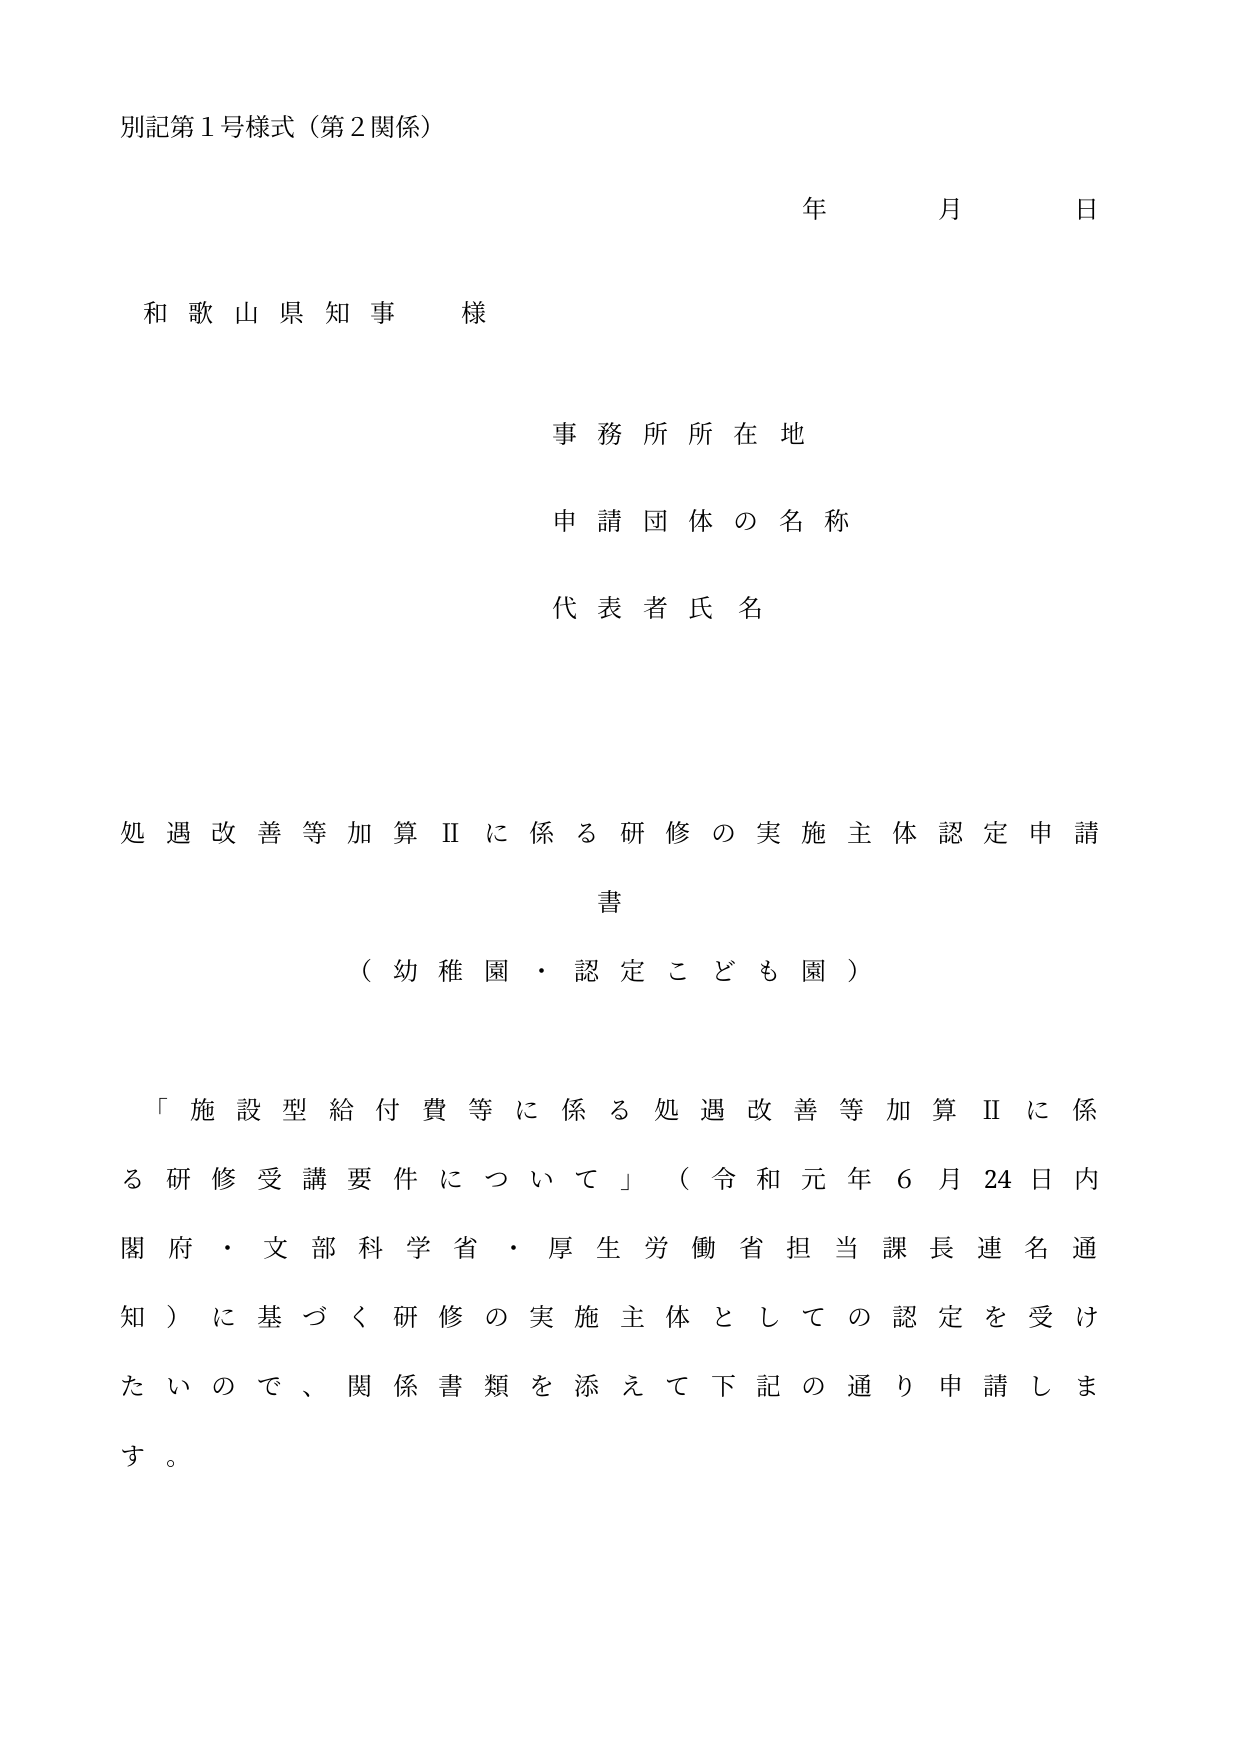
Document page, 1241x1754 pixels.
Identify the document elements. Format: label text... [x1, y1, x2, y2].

text 事務所所在地 [121, 398, 1120, 467]
text 処遇改善等加算Ⅱに係る研修の実施主体認定申請書 [121, 797, 1120, 935]
text 「施設型給付費等に係る処遇改善等加算Ⅱに係る研修受講要件について」（令和元年６月24日内閣府・文部科学省・厚生労働省担当課長連名通知）に基づく研修の実施主体としての認定を受けたいので、関係書類を添えて下記の通り申請します。 [121, 1074, 1120, 1489]
text 代表者氏名 [121, 572, 1120, 641]
text 和歌山県知事 様 [121, 277, 1120, 347]
text （幼稚園・認定こども園） [121, 935, 1120, 1004]
text 年 月 日 [121, 174, 1120, 243]
text 申請団体の名称 [121, 485, 1120, 554]
